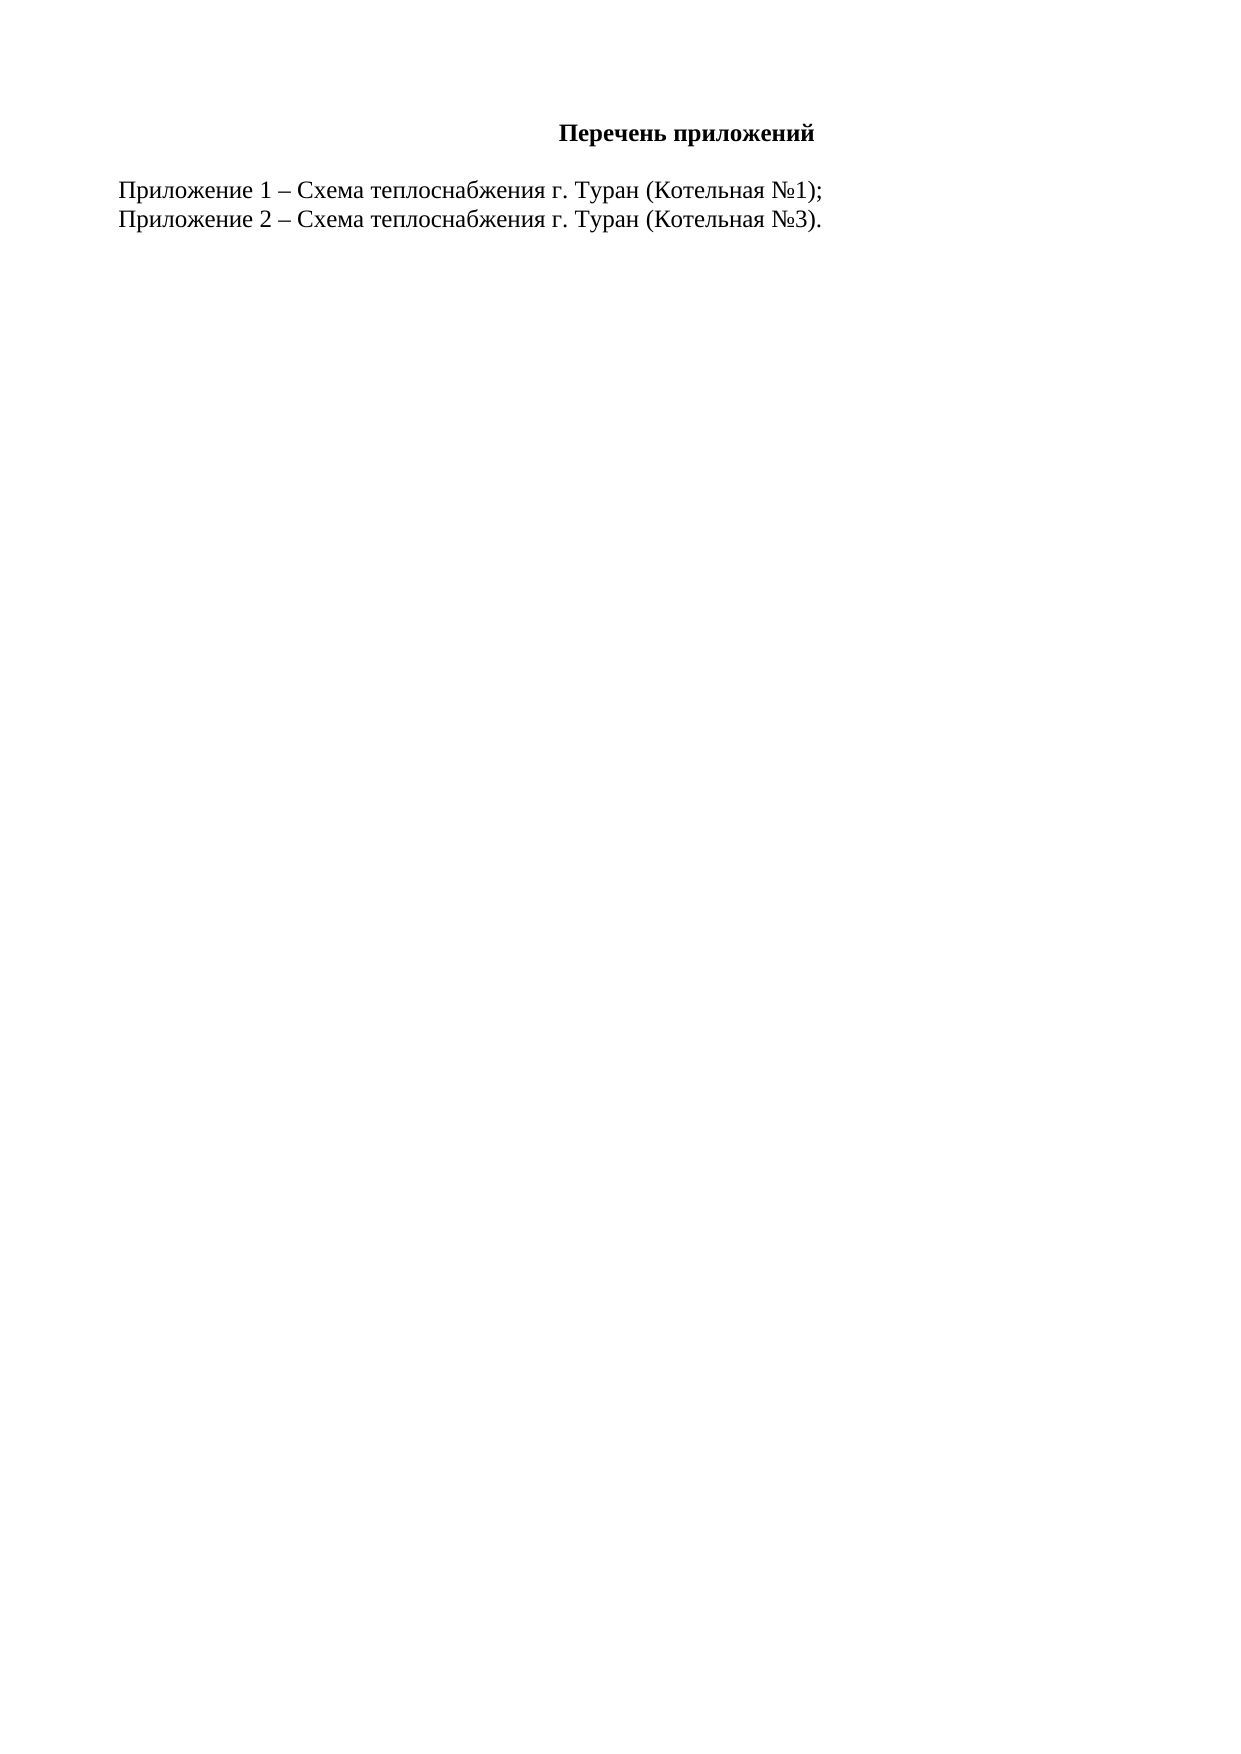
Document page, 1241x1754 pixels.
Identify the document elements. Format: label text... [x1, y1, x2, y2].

text Перечень приложений [118, 118, 1181, 147]
text Приложение 2 – Схема теплоснабжения г. Туран (Котельная №3). [118, 204, 1181, 233]
text Приложение 1 – Схема теплоснабжения г. Туран (Котельная №1); [118, 176, 1181, 204]
